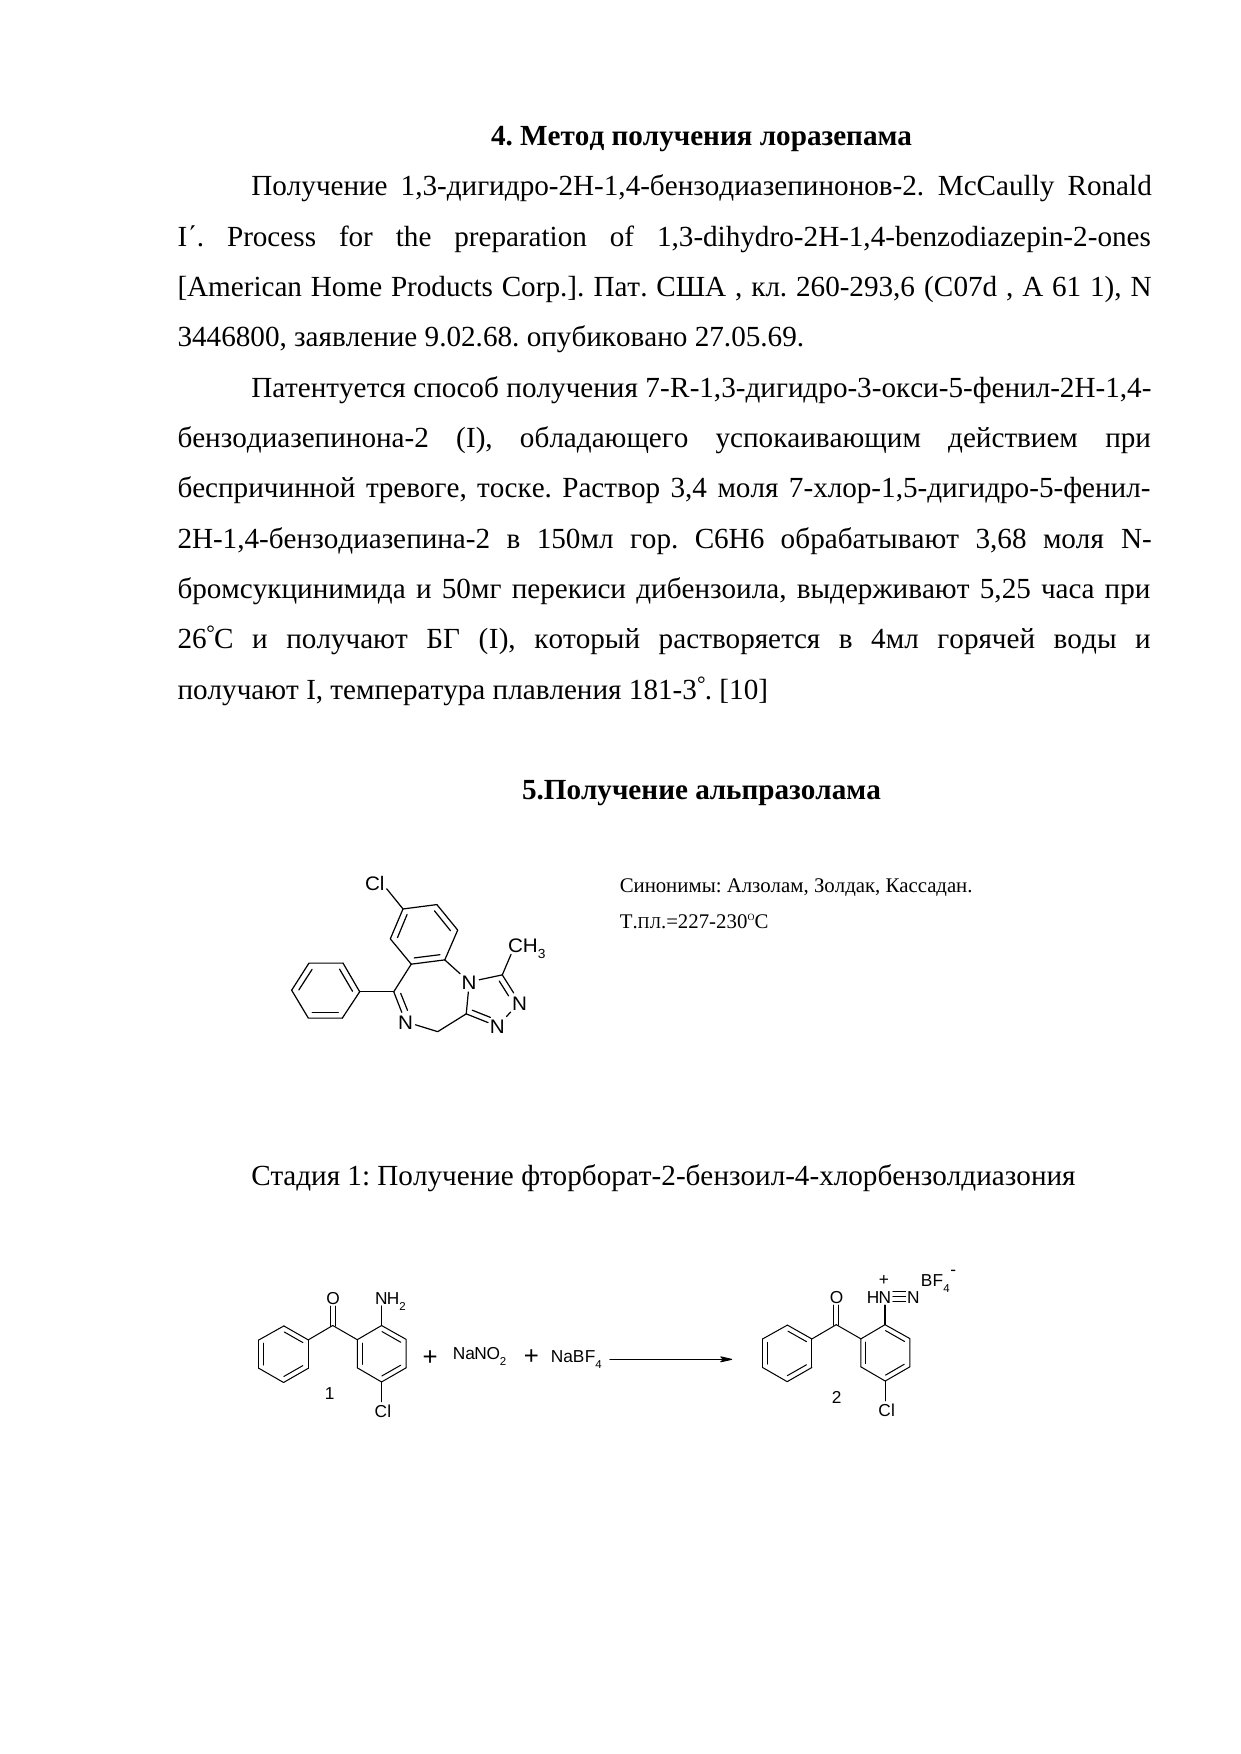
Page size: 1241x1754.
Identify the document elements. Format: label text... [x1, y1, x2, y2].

subtitle 4. Метод получения лоразепама [177, 118, 1152, 152]
table_header [271, 873, 608, 1107]
text Патентуется способ получения 7-R-1,3-дигидро-3-окси-5-фенил-2Н-1,4-бензодиазепинона-2 (I), обладающего успокаивающим действием при беспричинной тревоге, тоске. Раствор 3,4 моля 7-хлор-1,5-дигидро-5-фенил-2Н-1,4-бензодиазепина-2 в 150мл гор. С6Н6 обрабатывают 3,68 моля N-бромсукцинимида и 50мг перекиси дибензоила, выдерживают 5,25 часа при 26С и получают БГ (I), который растворяется в 4мл горячей воды и получают I, температура плавления 181-3. [10] [177, 370, 1152, 705]
text Стадия 1: Получение фторборат-2-бензоил-4-хлорбензолдиазония [177, 1158, 1152, 1191]
text Получение 1,3-дигидро-2Н-1,4-бензодиазепинонов-2. McCaully Ronald I. Process for the preparation of 1,3-dihydro-2H-1,4-benzodiazepin-2-ones [American Home Products Corp.]. Пат. США , кл. 260-293,6 (C07d , A 61 1), N 3446800, заявление 9.02.68. опубиковано 27.05.69. [177, 168, 1152, 353]
text 5.Получение альпразолама [177, 772, 1152, 806]
table_header Синонимы: Алзолам, Золдак, Кассадан. Т.пл.=227-230оС [608, 873, 1078, 1107]
